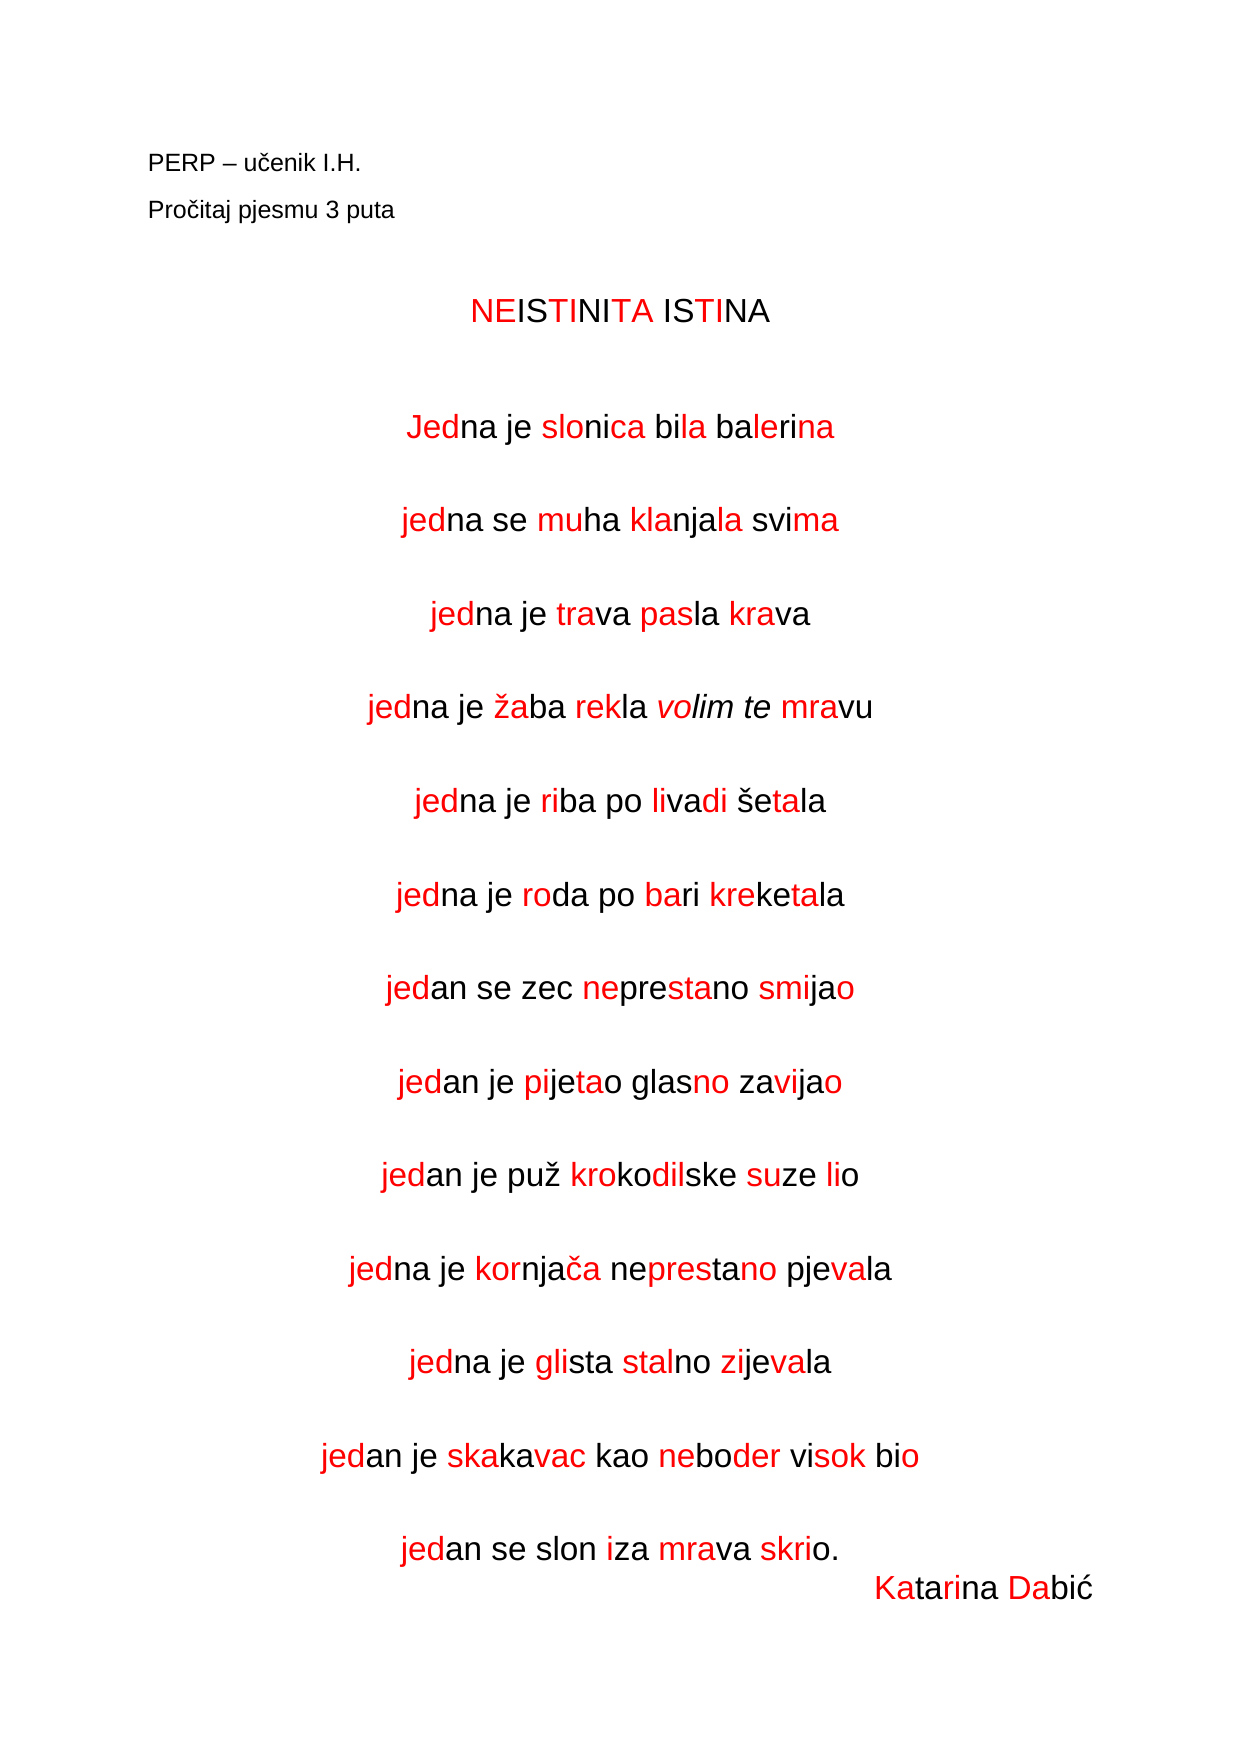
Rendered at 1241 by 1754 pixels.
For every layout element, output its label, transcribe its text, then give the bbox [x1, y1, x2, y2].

text Katarina Dabić [148, 1568, 1093, 1606]
text jedan se zec neprestano smijao [148, 968, 1093, 1007]
text jedan je pijetao glasno zavijao [148, 1062, 1093, 1100]
text jedan je skakavac kao neboder visok bio [148, 1436, 1093, 1474]
text jedna je trava pasla krava [148, 594, 1093, 632]
text jedna se muha klanjala svima [148, 501, 1093, 539]
text jedna je glista stalno zijevala [148, 1342, 1093, 1381]
text NEISTINITA ISTINA [148, 291, 1093, 329]
text Pročitaj pjesmu 3 puta [148, 195, 1093, 224]
text jedna je kornjača neprestano pjevala [148, 1249, 1093, 1287]
text jedna je roda po bari kreketala [148, 875, 1093, 913]
text jedna je riba po livadi šetala [148, 781, 1093, 819]
text Jedna je slonica bila balerina [148, 407, 1093, 445]
text jedan je puž krokodilske suze lio [148, 1155, 1093, 1194]
text jedna je žaba rekla volim te mravu [148, 688, 1093, 726]
text PERP – učenik I.H. [148, 148, 1093, 176]
text jedan se slon iza mrava skrio. [148, 1529, 1093, 1568]
